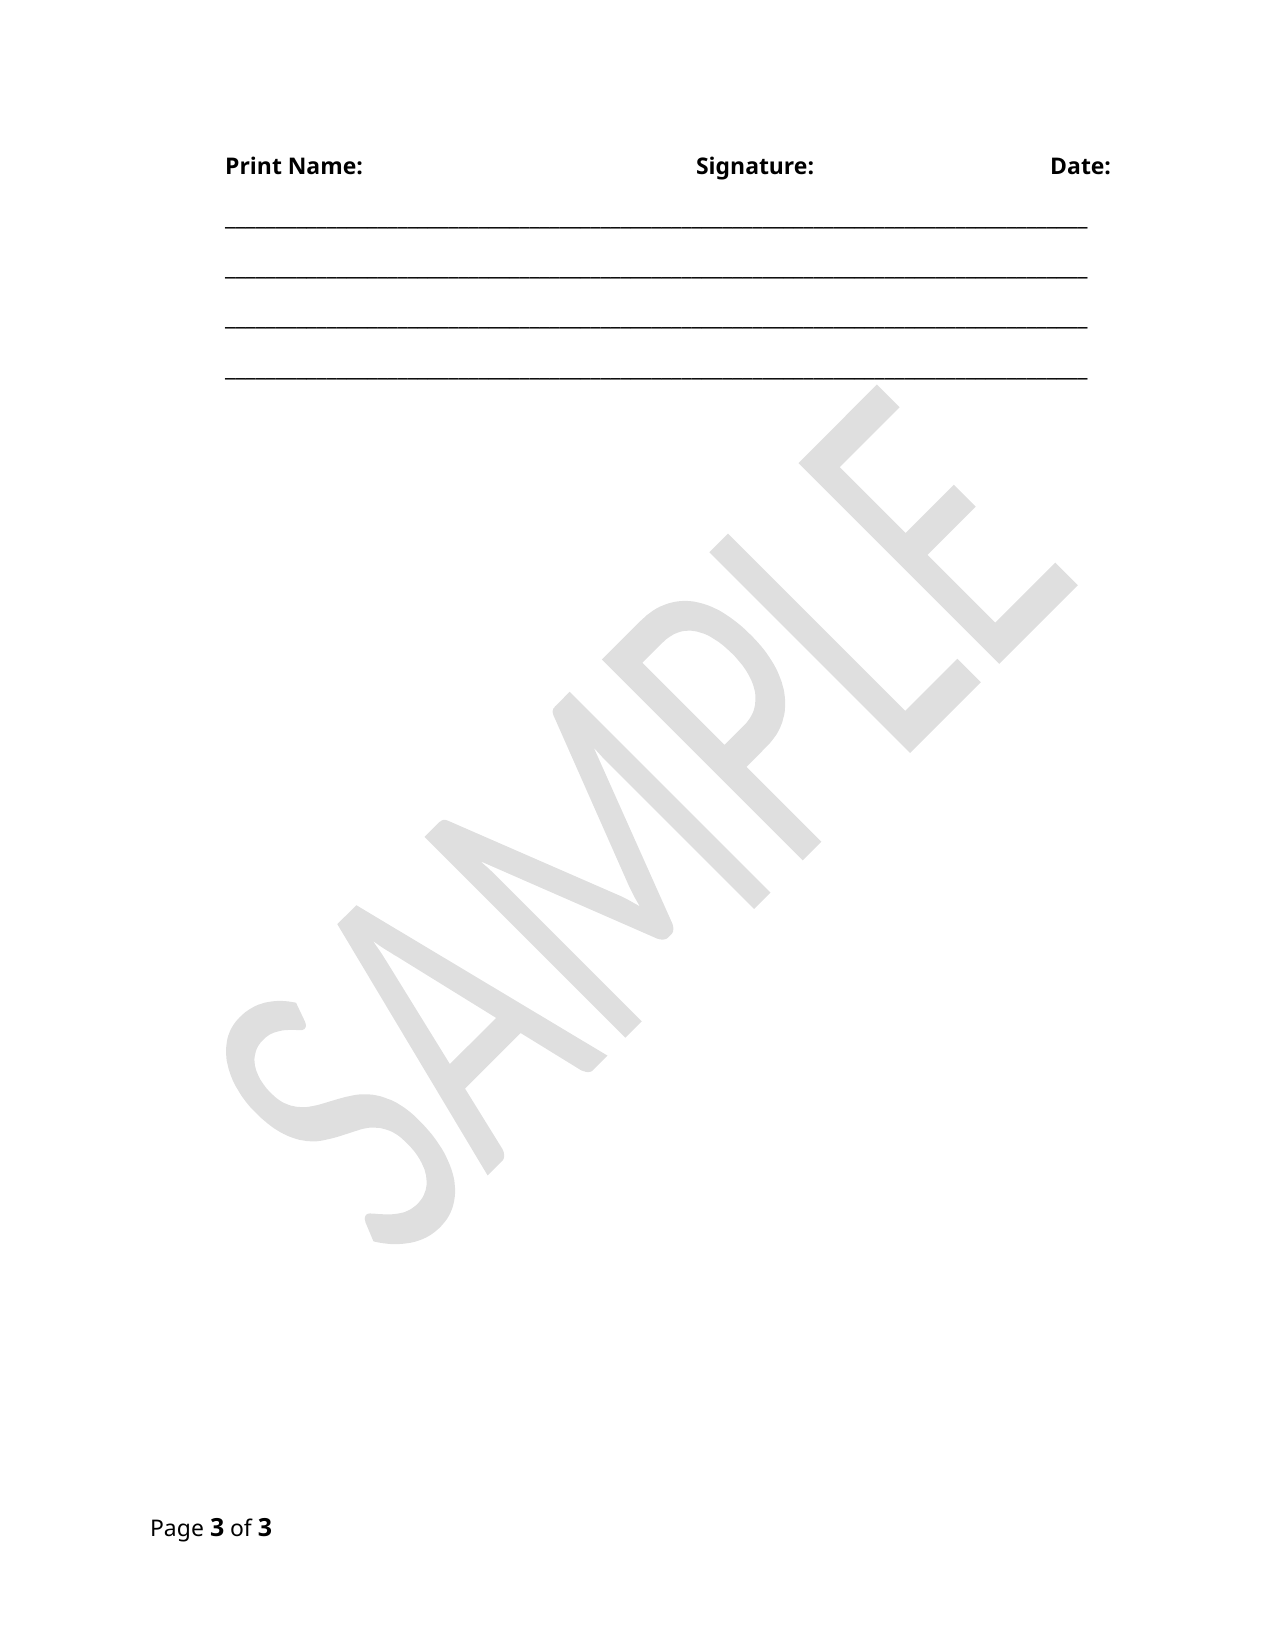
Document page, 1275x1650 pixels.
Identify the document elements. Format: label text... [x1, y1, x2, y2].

text _____________________________________________________________________________________ [225, 200, 1125, 232]
text _____________________________________________________________________________________ [225, 251, 1125, 282]
text Print Name: Signature: Date: [225, 150, 1125, 181]
text _____________________________________________________________________________________ [225, 352, 1125, 383]
text _____________________________________________________________________________________ [225, 301, 1125, 332]
